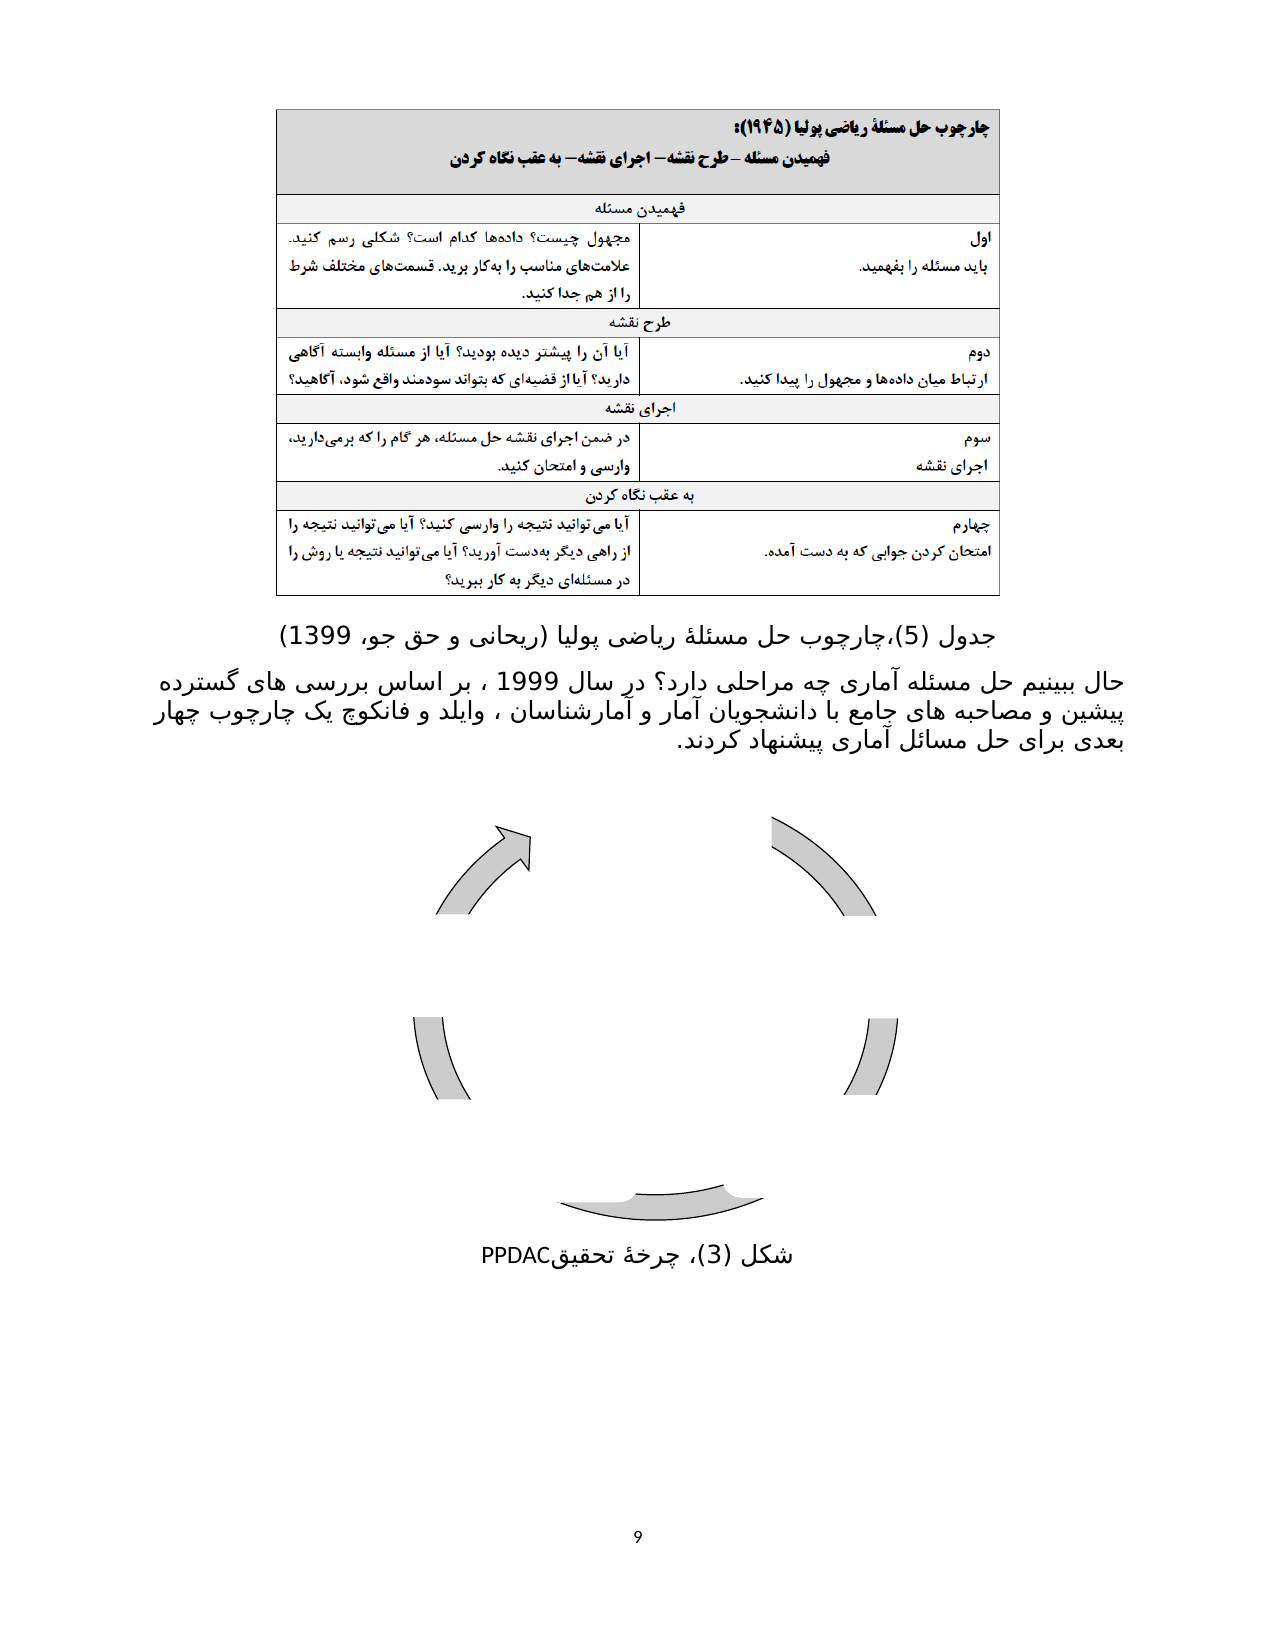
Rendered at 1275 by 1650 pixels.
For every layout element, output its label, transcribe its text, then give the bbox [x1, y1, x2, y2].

text حال ببینیم حل مسئله آماری چه مراحلی دارد؟ در سال 1999 ، بر اساس بررسی های گسترده پیشین و مصاحبه های جامع با دانشجویان آمار و آمارشناسان ، وایلد و فانکوچ یک چارچوب چهار بعدی برای حل مسائل آماری پیشنهاد کردند. [150, 667, 1125, 754]
text شکل (3)، چرخۀ تحقیقPPDAC [150, 1239, 1125, 1269]
picture [263, 103, 1012, 603]
text جدول (5)،چارچوب حل مسئلۀ ریاضی پولیا (ریحانی و حق جو، 1399) [150, 621, 1125, 650]
